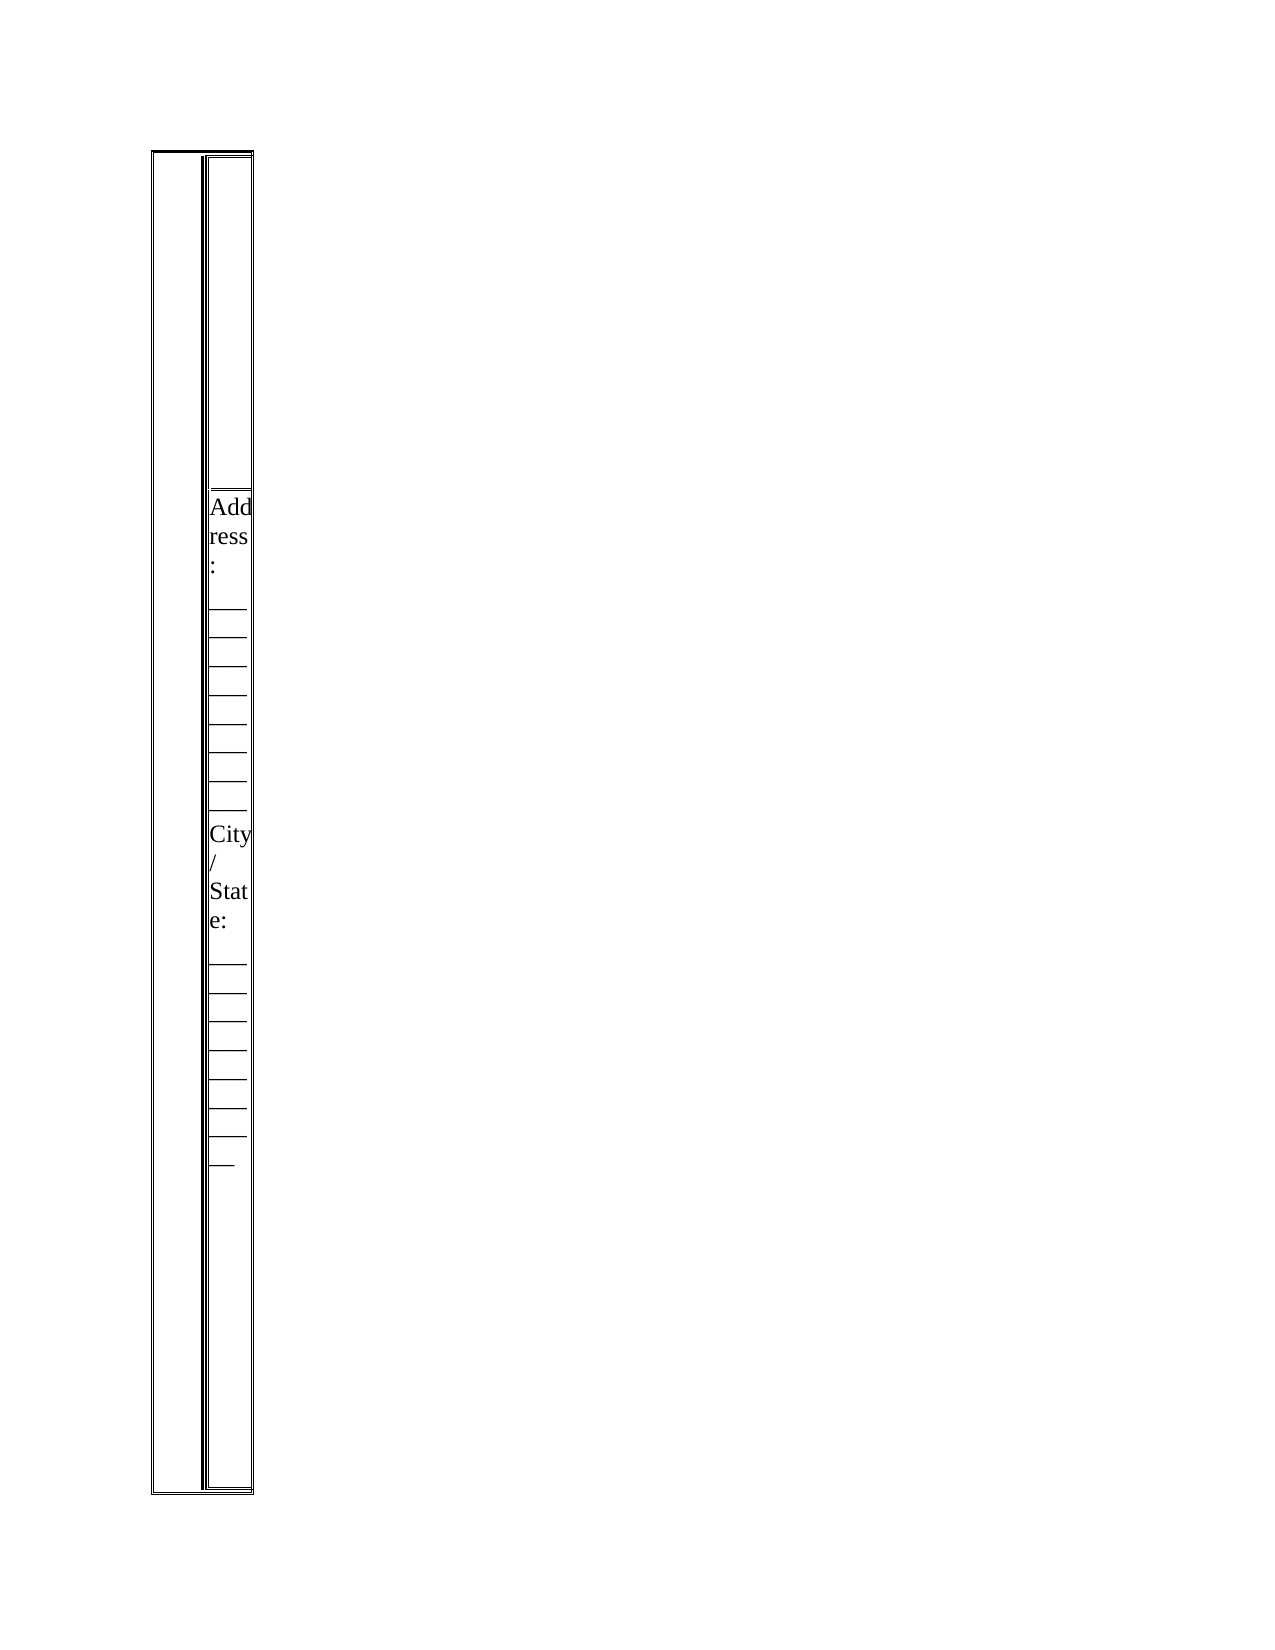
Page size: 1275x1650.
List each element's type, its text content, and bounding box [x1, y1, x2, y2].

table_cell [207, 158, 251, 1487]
table_cell Protocol: [154, 153, 202, 1492]
